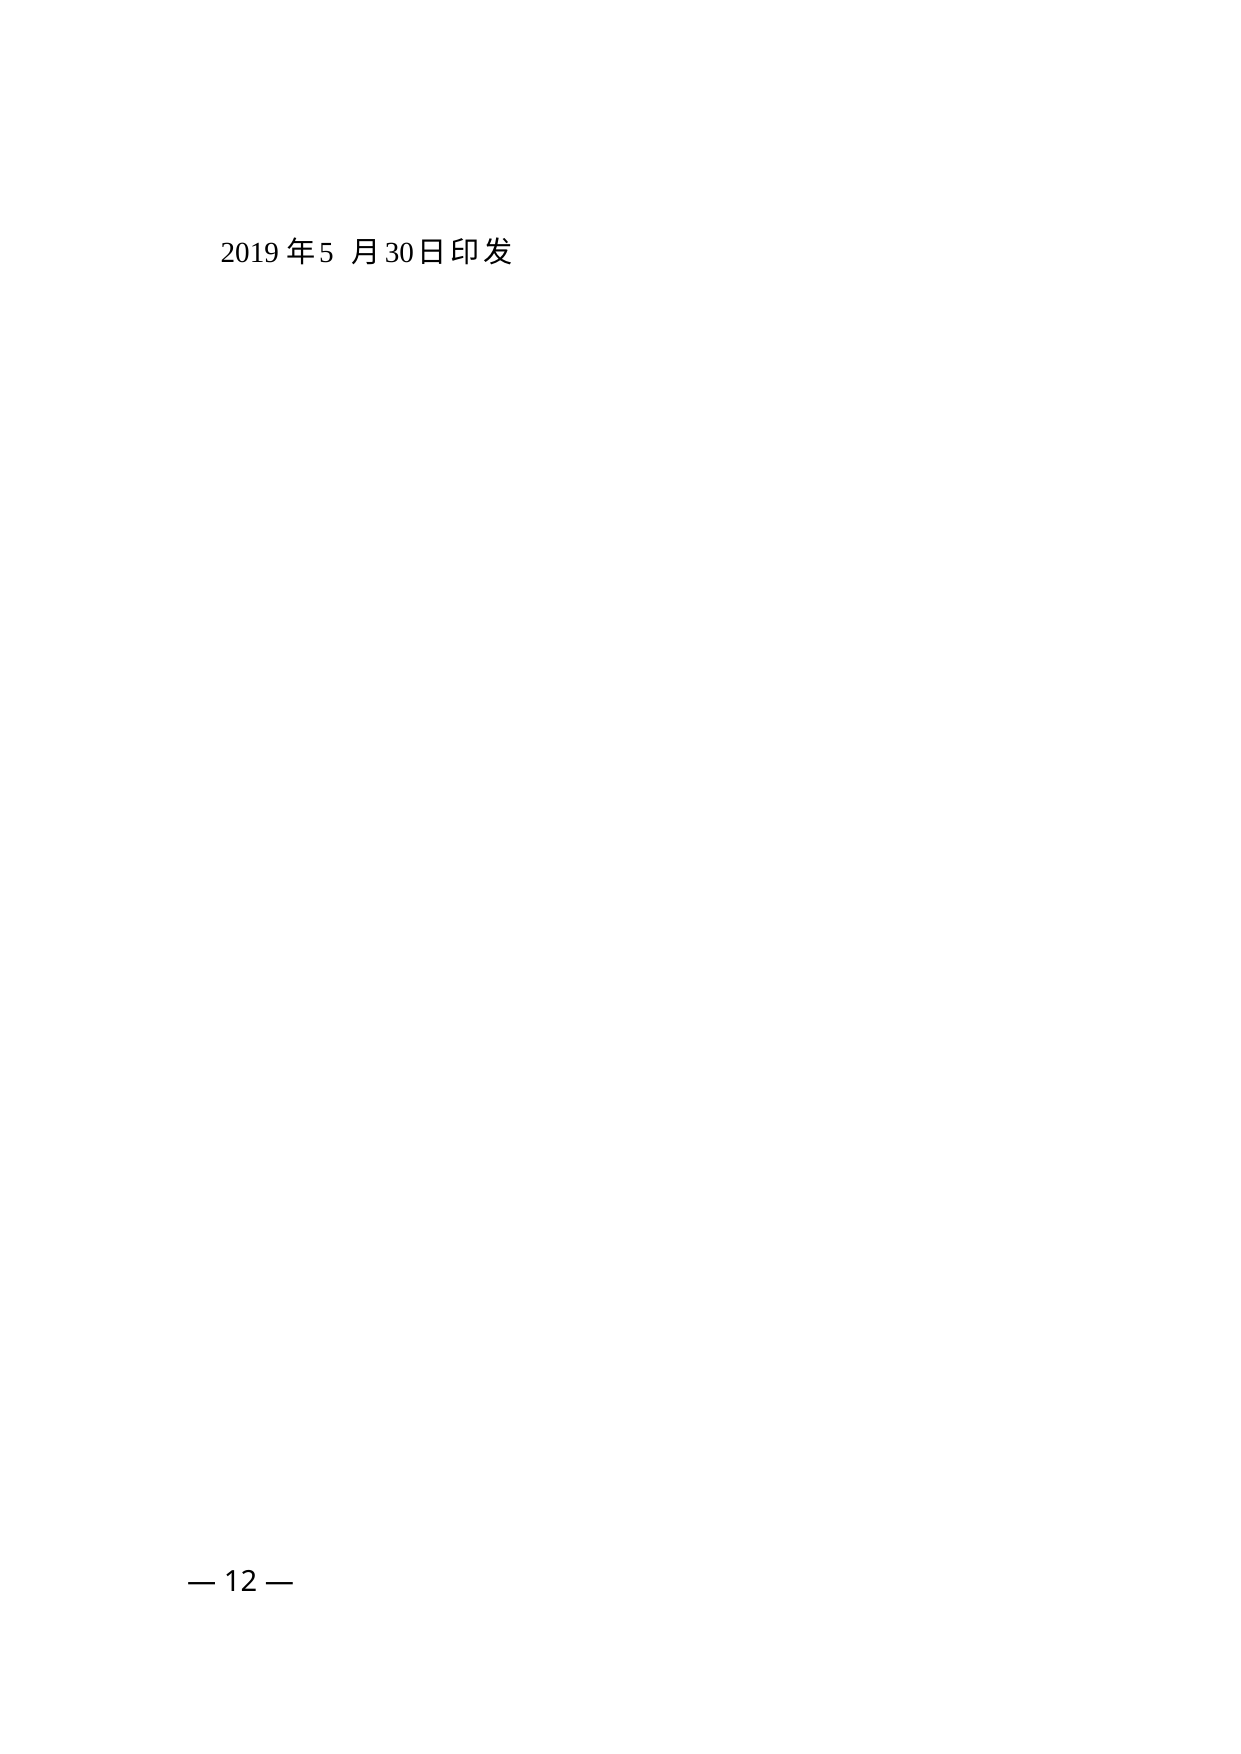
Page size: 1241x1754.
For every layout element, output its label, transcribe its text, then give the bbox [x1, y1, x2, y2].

text 江阴市人民政府办公室 2019年5月30日印发 [188, 219, 1041, 280]
